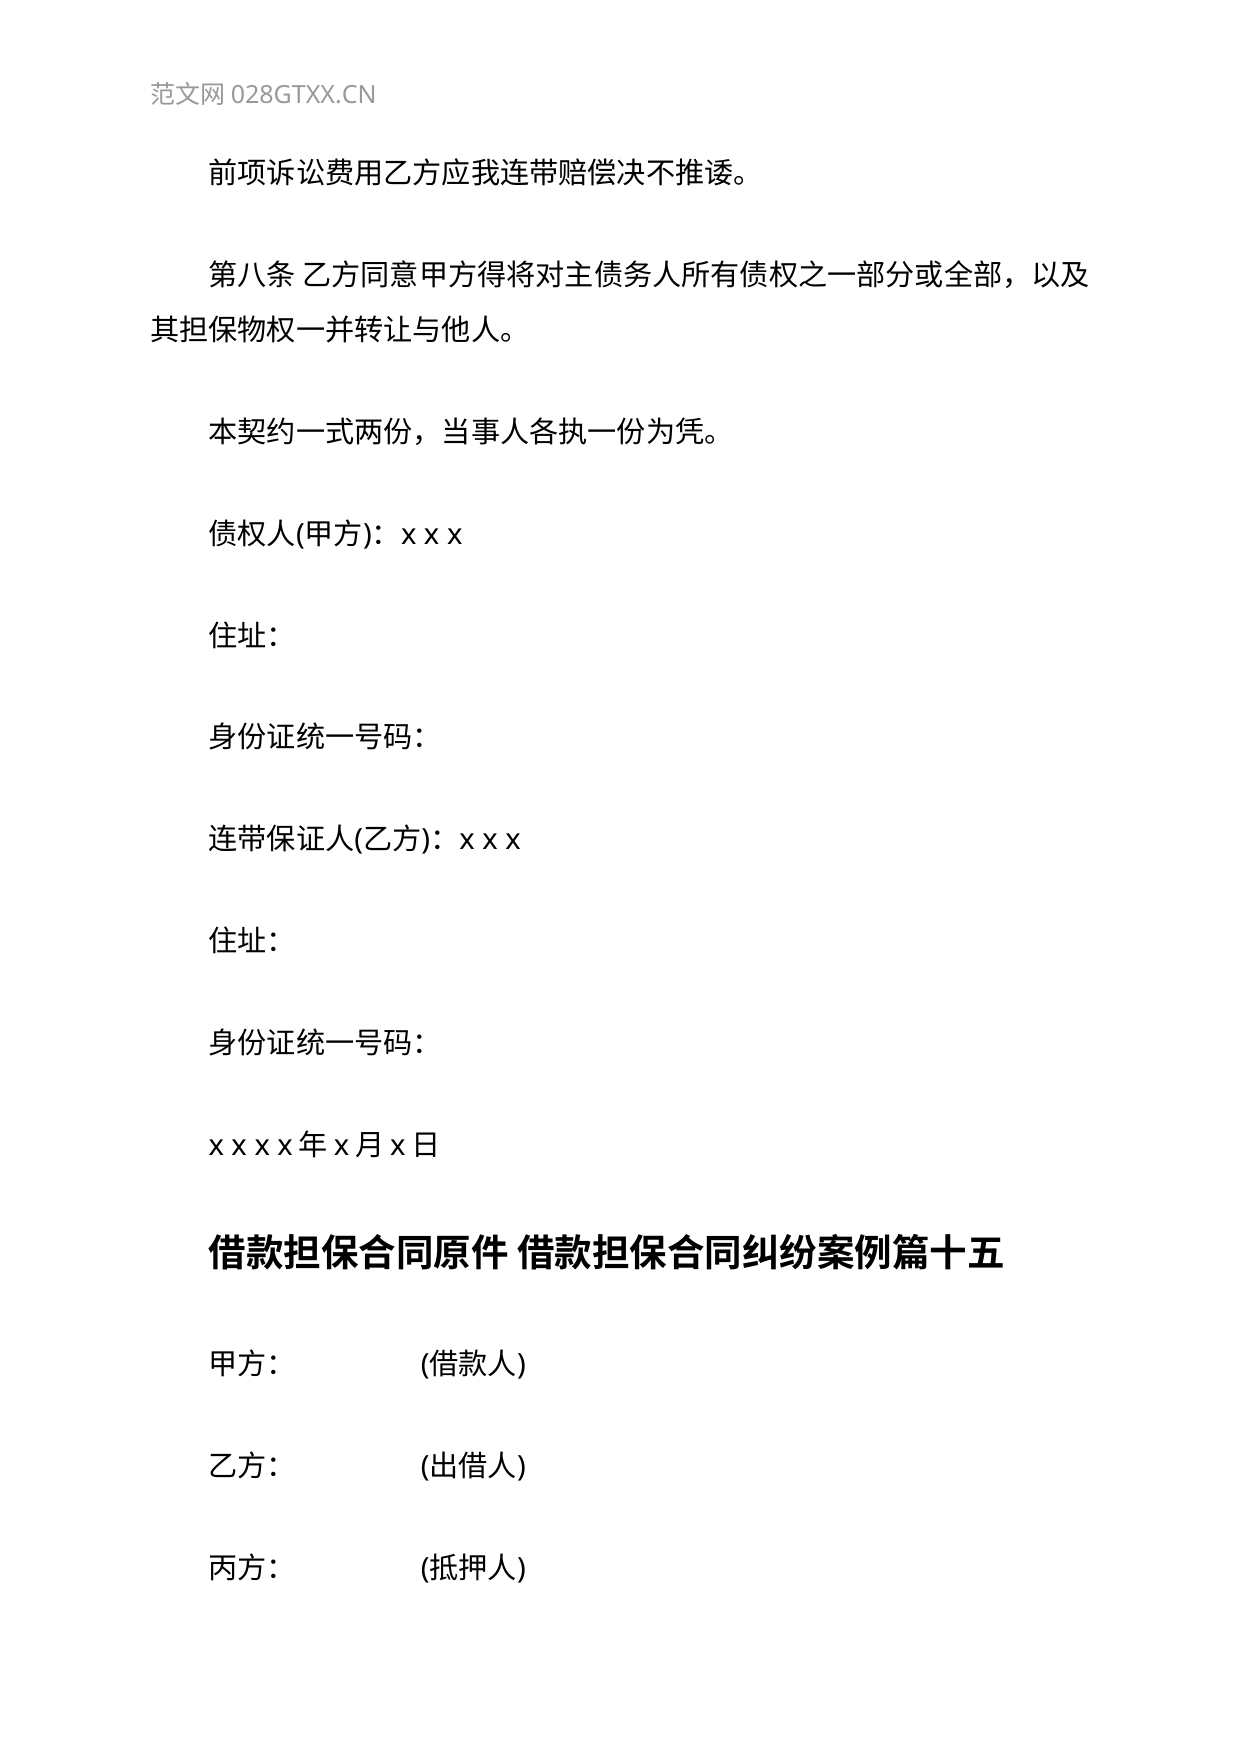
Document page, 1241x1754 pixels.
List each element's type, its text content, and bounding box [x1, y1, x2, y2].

text 身份证统一号码： [150, 714, 1090, 756]
text 债权人(甲方)：x x x [150, 510, 1090, 553]
text 丙方： (抵押人) [150, 1544, 1090, 1587]
text 身份证统一号码： [150, 1019, 1090, 1062]
text 住址： [150, 612, 1090, 654]
text 住址： [150, 918, 1090, 960]
text 第八条 乙方同意甲方得将对主债务人所有债权之一部分或全部，以及其担保物权一并转让与他人。 [150, 252, 1090, 349]
text x x x x年x月x日 [150, 1121, 1090, 1164]
text 本契约一式两份，当事人各执一份为凭。 [150, 408, 1090, 451]
text 借款担保合同原件 借款担保合同纠纷案例篇十五 [150, 1223, 1090, 1277]
text 甲方： (借款人) [150, 1341, 1090, 1383]
text 乙方： (出借人) [150, 1443, 1090, 1485]
text 连带保证人(乙方)：x x x [150, 816, 1090, 858]
text 前项诉讼费用乙方应我连带赔偿决不推诿。 [150, 150, 1090, 192]
